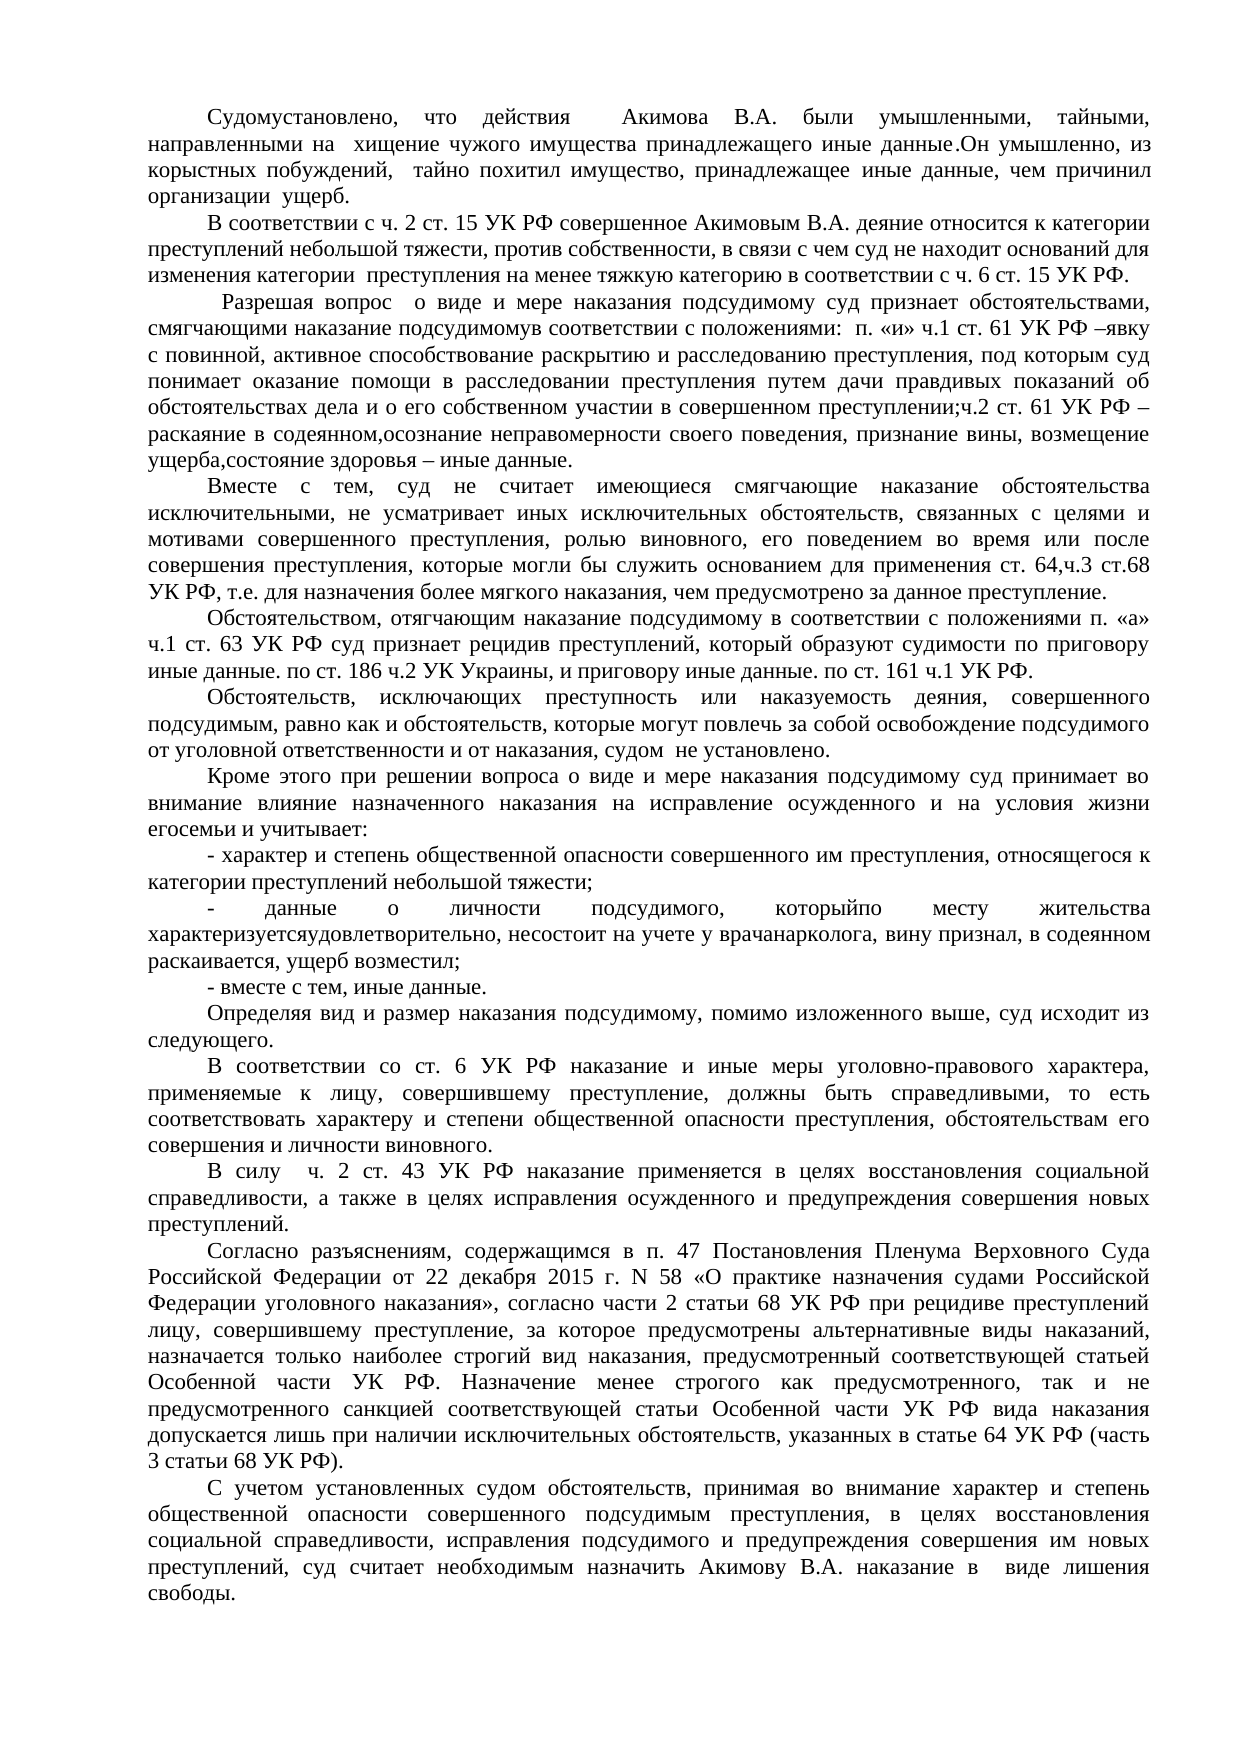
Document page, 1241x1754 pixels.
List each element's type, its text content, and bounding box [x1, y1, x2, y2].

text В соответствии с ч. 2 ст. 15 УК РФ совершенное Акимовым В.А. деяние относится к категории преступлений небольшой тяжести, против собственности, в связи с чем суд не находит оснований для изменения категории преступления на менее тяжкую категорию в соответствии с ч. 6 ст. 15 УК РФ. [148, 209, 1152, 288]
text С учетом установленных судом обстоятельств, принимая во внимание характер и степень общественной опасности совершенного подсудимым преступления, в целях восстановления социальной справедливости, исправления подсудимого и предупреждения совершения им новых преступлений, суд считает необходимым назначить Акимову В.А. наказание в виде лишения свободы. [148, 1474, 1152, 1606]
text Согласно разъяснениям, содержащимся в п. 47 Постановления Пленума Верховного Суда Российской Федерации от 22 декабря 2015 г. N 58 «О практике назначения судами Российской Федерации уголовного наказания», согласно части 2 статьи 68 УК РФ при рецидиве преступлений лицу, совершившему преступление, за которое предусмотрены альтернативные виды наказаний, назначается только наиболее строгий вид наказания, предусмотренный соответствующей статьей Особенной части УК РФ. Назначение менее строгого как предусмотренного, так и не предусмотренного санкцией соответствующей статьи Особенной части УК РФ вида наказания допускается лишь при наличии исключительных обстоятельств, указанных в статье 64 УК РФ (часть 3 статьи 68 УК РФ). [148, 1237, 1152, 1474]
text - вместе с тем, иные данные. [148, 973, 1152, 999]
text Судомустановлено, что действия Акимова В.А. были умышленными, тайными, направленными на хищение чужого имущества принадлежащего иные данные.Он умышленно, из корыстных побуждений, тайно похитил имущество, принадлежащее иные данные, чем причинил организации ущерб. [148, 103, 1152, 209]
text В соответствии со ст. 6 УК РФ наказание и иные меры уголовно-правового характера, применяемые к лицу, совершившему преступление, должны быть справедливыми, то есть соответствовать характеру и степени общественной опасности преступления, обстоятельствам его совершения и личности виновного. [148, 1052, 1152, 1158]
text Обстоятельством, отягчающим наказание подсудимому в соответствии с положениями п. «а» ч.1 ст. 63 УК РФ суд признает рецидив преступлений, который образуют судимости по приговору иные данные. по ст. 186 ч.2 УК Украины, и приговору иные данные. по ст. 161 ч.1 УК РФ. [148, 604, 1152, 683]
text Вместе с тем, суд не считает имеющиеся смягчающие наказание обстоятельства исключительными, не усматривает иных исключительных обстоятельств, связанных с целями и мотивами совершенного преступления, ролью виновного, его поведением во время или после совершения преступления, которые могли бы служить основанием для применения ст. 64,ч.3 ст.68 УК РФ, т.е. для назначения более мягкого наказания, чем предусмотрено за данное преступление. [148, 472, 1152, 604]
text Определяя вид и размер наказания подсудимому, помимо изложенного выше, суд исходит из следующего. [148, 999, 1152, 1052]
text В силу ч. 2 ст. 43 УК РФ наказание применяется в целях восстановления социальной справедливости, а также в целях исправления осужденного и предупреждения совершения новых преступлений. [148, 1158, 1152, 1237]
text Кроме этого при решении вопроса о виде и мере наказания подсудимому суд принимает во внимание влияние назначенного наказания на исправление осужденного и на условия жизни егосемьи и учитывает: [148, 762, 1152, 841]
text Разрешая вопрос о виде и мере наказания подсудимому суд признает обстоятельствами, смягчающими наказание подсудимомув соответствии с положениями: п. «и» ч.1 ст. 61 УК РФ –явку с повинной, активное способствование раскрытию и расследованию преступления, под которым суд понимает оказание помощи в расследовании преступления путем дачи правдивых показаний об обстоятельствах дела и о его собственном участии в совершенном преступлении;ч.2 ст. 61 УК РФ –раскаяние в содеянном,осознание неправомерности своего поведения, признание вины, возмещение ущерба,состояние здоровья – иные данные. [148, 288, 1152, 472]
text - характер и степень общественной опасности совершенного им преступления, относящегося к категории преступлений небольшой тяжести; [148, 841, 1152, 894]
text - данные о личности подсудимого, которыйпо месту жительства характеризуетсяудовлетворительно, несостоит на учете у врачанарколога, вину признал, в содеянном раскаивается, ущерб возместил; [148, 894, 1152, 973]
text Обстоятельств, исключающих преступность или наказуемость деяния, совершенного подсудимым, равно как и обстоятельств, которые могут повлечь за собой освобождение подсудимого от уголовной ответственности и от наказания, судом не установлено. [148, 683, 1152, 762]
